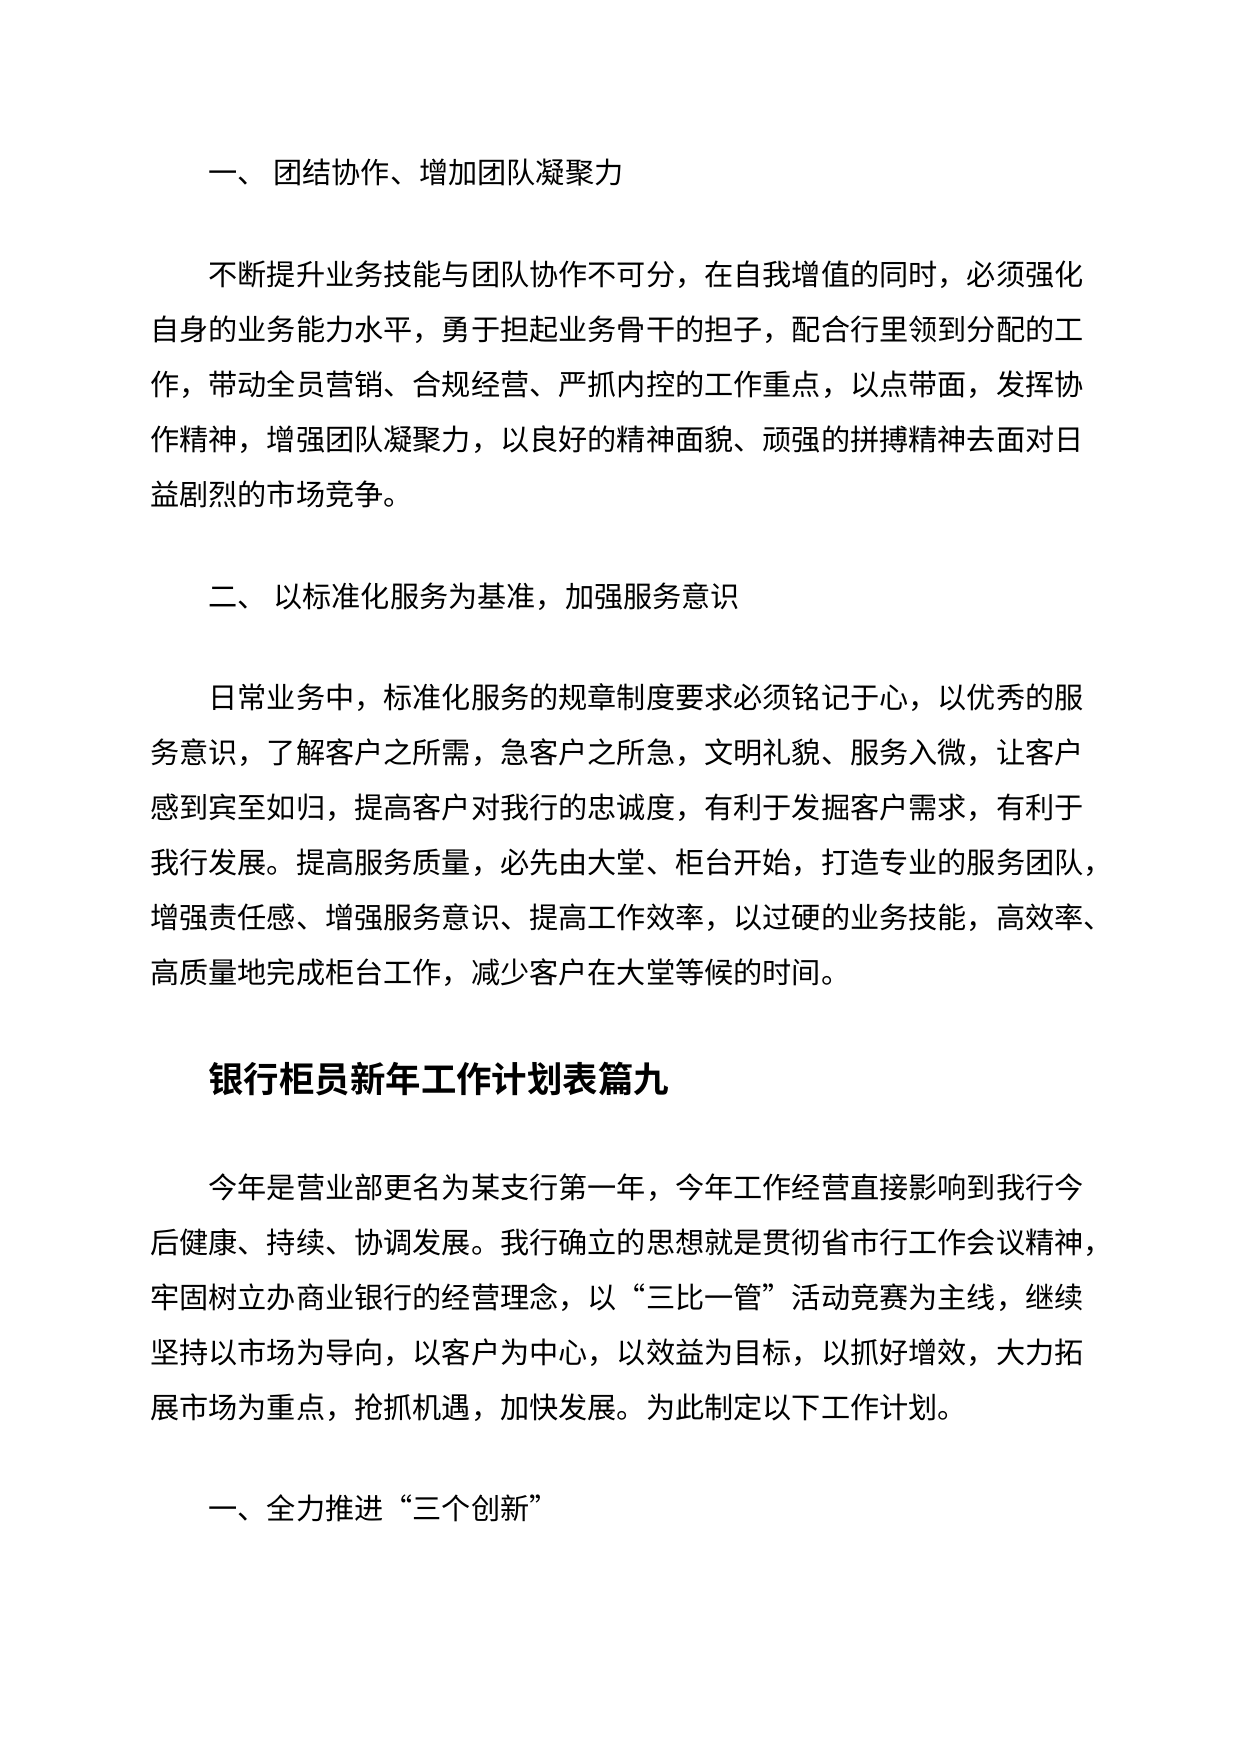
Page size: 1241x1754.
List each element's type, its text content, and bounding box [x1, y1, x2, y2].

text 今年是营业部更名为某支行第一年，今年工作经营直接影响到我行今后健康、持续、协调发展。我行确立的思想就是贯彻省市行工作会议精神，牢固树立办商业银行的经营理念，以“三比一管”活动竞赛为主线，继续坚持以市场为导向，以客户为中心，以效益为目标，以抓好增效，大力拓展市场为重点，抢抓机遇，加快发展。为此制定以下工作计划。 [150, 1164, 1090, 1426]
text 银行柜员新年工作计划表篇九 [150, 1051, 1090, 1102]
text 二、 以标准化服务为基准，加强服务意识 [150, 573, 1090, 615]
text 一、 团结协作、增加团队凝聚力 [150, 150, 1090, 192]
text 不断提升业务技能与团队协作不可分，在自我增值的同时，必须强化自身的业务能力水平，勇于担起业务骨干的担子，配合行里领到分配的工作，带动全员营销、合规经营、严抓内控的工作重点，以点带面，发挥协作精神，增强团队凝聚力，以良好的精神面貌、顽强的拼搏精神去面对日益剧烈的市场竞争。 [150, 252, 1090, 514]
text 日常业务中，标准化服务的规章制度要求必须铭记于心，以优秀的服务意识，了解客户之所需，急客户之所急，文明礼貌、服务入微，让客户感到宾至如归，提高客户对我行的忠诚度，有利于发掘客户需求，有利于我行发展。提高服务质量，必先由大堂、柜台开始，打造专业的服务团队，增强责任感、增强服务意识、提高工作效率，以过硬的业务技能，高效率、高质量地完成柜台工作，减少客户在大堂等候的时间。 [150, 675, 1090, 992]
text 一、全力推进“三个创新” [150, 1486, 1090, 1528]
